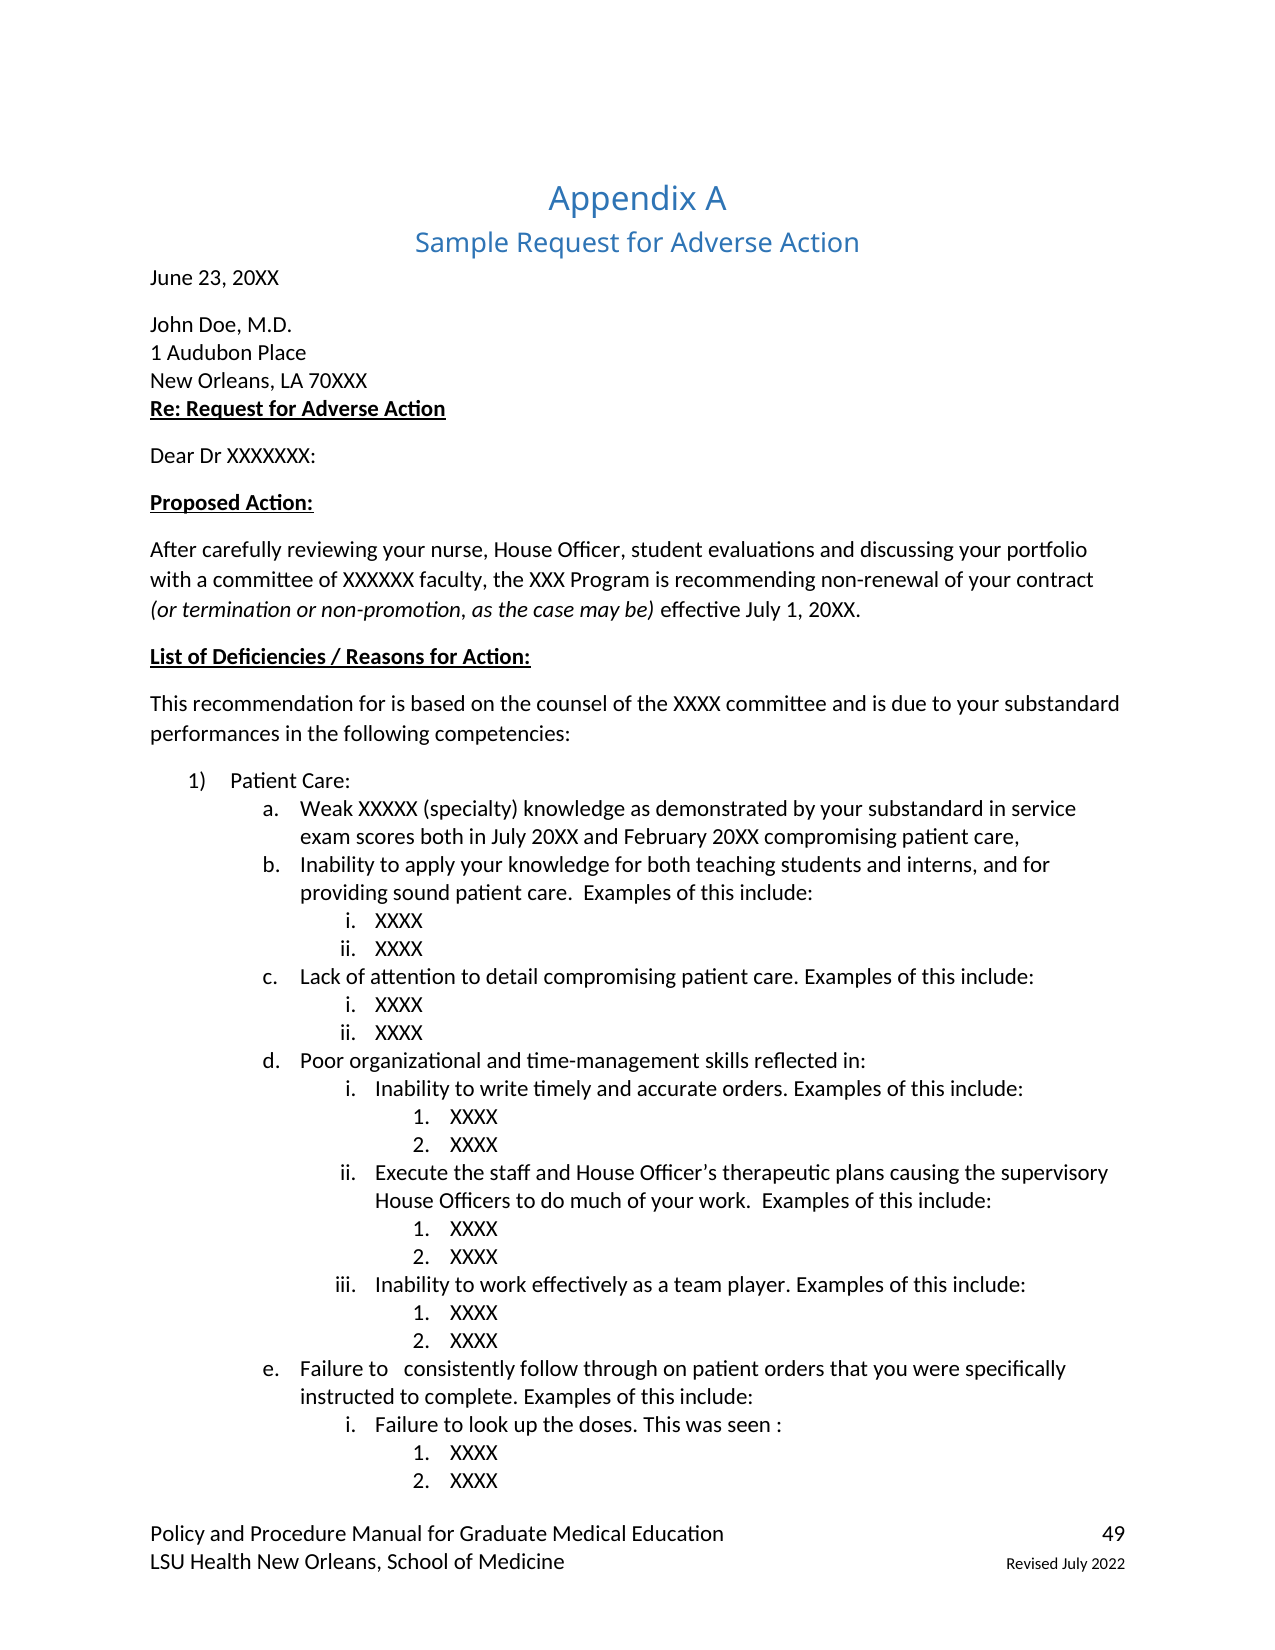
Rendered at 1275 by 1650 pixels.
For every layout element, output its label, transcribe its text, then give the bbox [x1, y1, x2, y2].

text Re: Request for Adverse Action [150, 394, 1125, 422]
list Patient Care: [187, 766, 1125, 794]
list XXXX [356, 1018, 1125, 1046]
text List of Deficiencies / Reasons for Action: [150, 642, 1125, 670]
list XXXX [412, 1326, 1125, 1354]
list Failure to look up the doses. This was seen : [356, 1410, 1125, 1438]
list Failure to consistently follow through on patient orders that you were specifically instructed to complete. Examples of this include: [262, 1354, 1125, 1410]
list Inability to apply your knowledge for both teaching students and interns, and for providing sound patient care. Examples of this include: [262, 850, 1125, 906]
text After carefully reviewing your nurse, House Officer, student evaluations and discussing your portfolio with a committee of XXXXXX faculty, the XXX Program is recommending non-renewal of your contract (or termination or non-promotion, as the case may be) effective July 1, 20XX. [150, 535, 1125, 623]
text John Doe, M.D. [150, 310, 1125, 338]
text Dear Dr XXXXXXX: [150, 441, 1125, 469]
subtitle Appendix A Sample Request for Adverse Action [150, 175, 1125, 260]
list Lack of attention to detail compromising patient care. Examples of this include: [262, 962, 1125, 990]
list XXXX [412, 1214, 1125, 1242]
list Inability to work effectively as a team player. Examples of this include: [356, 1270, 1125, 1298]
list XXXX [412, 1242, 1125, 1270]
text June 23, 20XX [150, 263, 1125, 291]
text New Orleans, LA 70XXX [150, 366, 1125, 394]
text This recommendation for is based on the counsel of the XXXX committee and is due to your substandard performances in the following competencies: [150, 689, 1125, 747]
text Proposed Action: [150, 488, 1125, 516]
list XXXX [412, 1466, 1125, 1494]
text 1 Audubon Place [150, 338, 1125, 366]
list Inability to write timely and accurate orders. Examples of this include: [356, 1074, 1125, 1102]
list XXXX [412, 1102, 1125, 1130]
list XXXX [356, 906, 1125, 934]
list Poor organizational and time-management skills reflected in: [262, 1046, 1125, 1074]
list XXXX [356, 990, 1125, 1018]
list Execute the staff and House Officer’s therapeutic plans causing the supervisory House Officers to do much of your work. Examples of this include: [356, 1158, 1125, 1214]
list XXXX [412, 1438, 1125, 1466]
list XXXX [412, 1298, 1125, 1326]
list Weak XXXXX (specialty) knowledge as demonstrated by your substandard in service exam scores both in July 20XX and February 20XX compromising patient care, [262, 794, 1125, 850]
list XXXX [412, 1130, 1125, 1158]
list XXXX [356, 934, 1125, 962]
